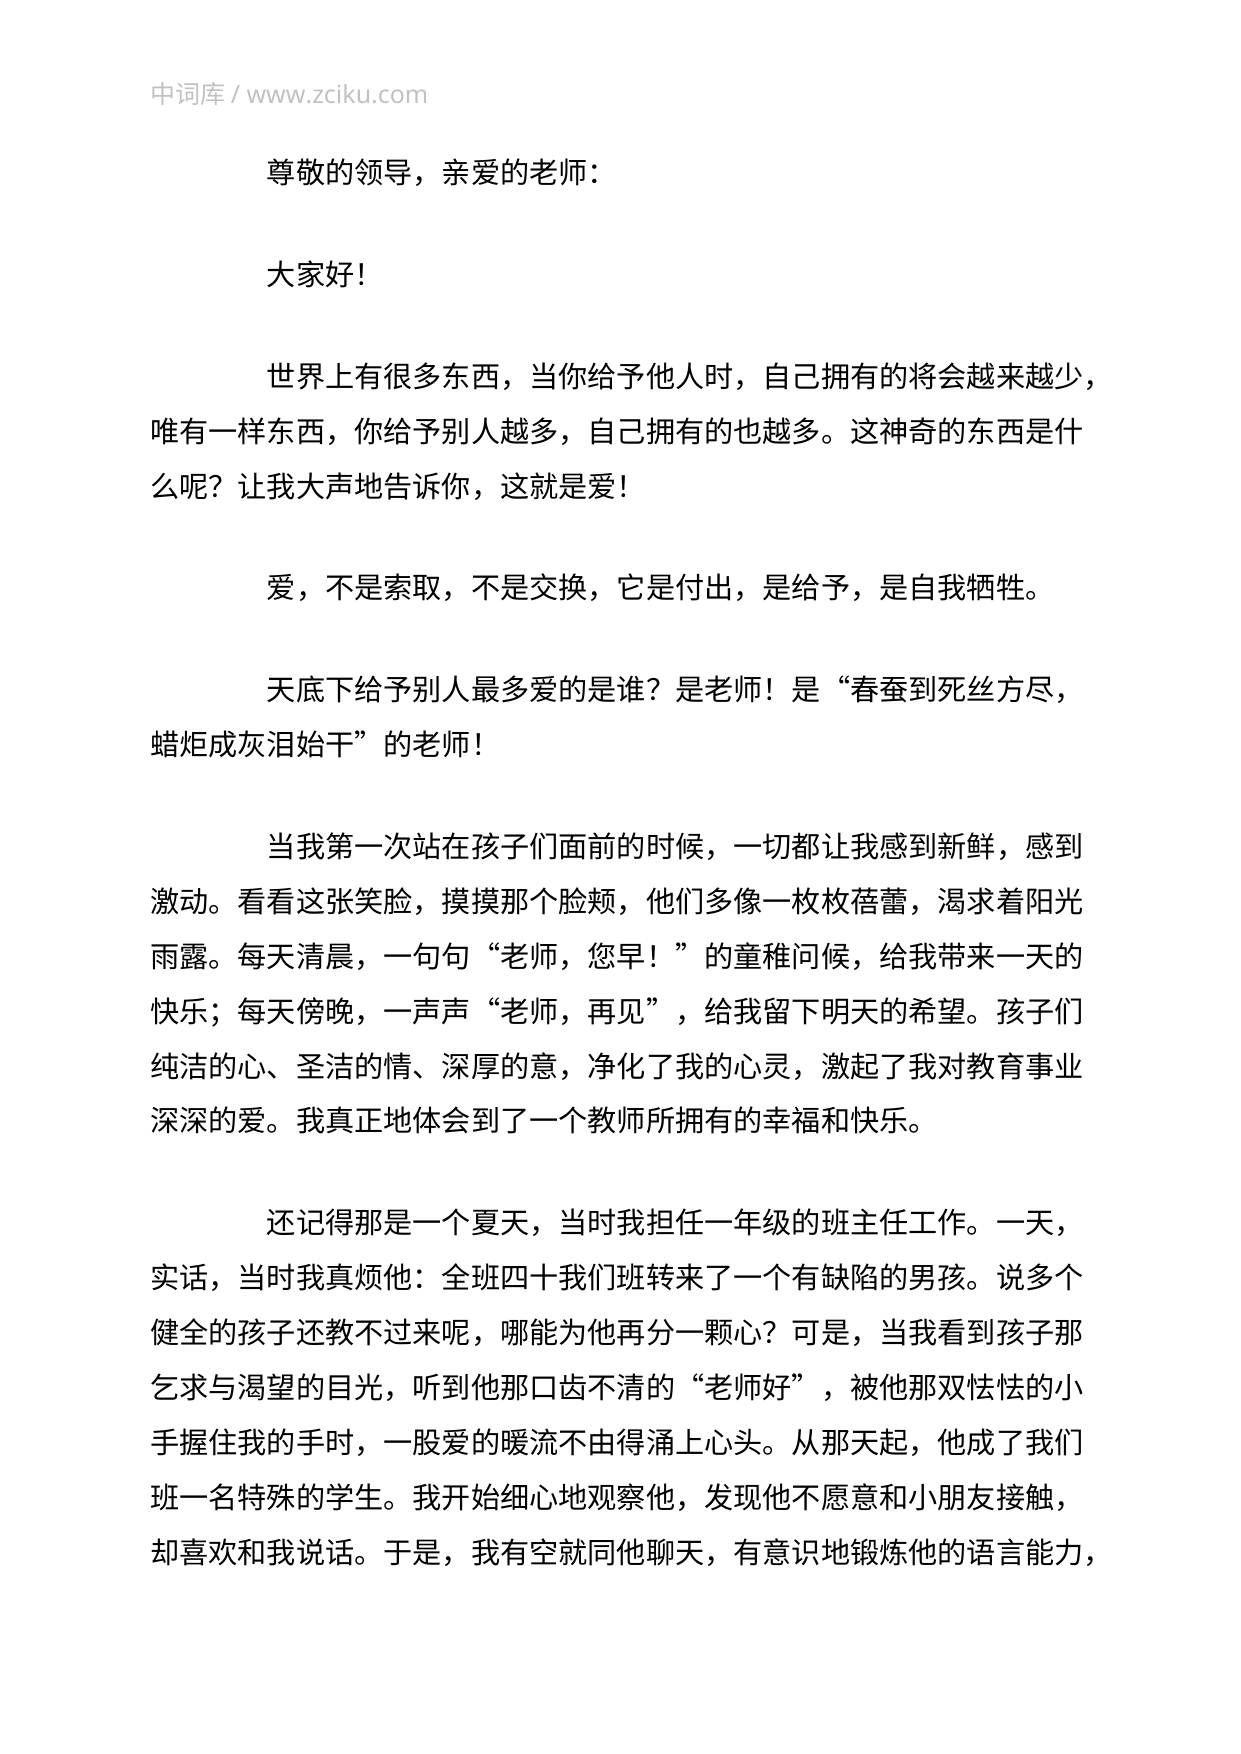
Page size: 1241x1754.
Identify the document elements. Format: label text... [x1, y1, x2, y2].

text 爱，不是索取，不是交换，它是付出，是给予，是自我牺牲。 [150, 565, 1090, 607]
text 天底下给予别人最多爱的是谁？是老师！是“春蚕到死丝方尽，蜡炬成灰泪始干”的老师！ [150, 667, 1090, 764]
text 世界上有很多东西，当你给予他人时，自己拥有的将会越来越少，唯有一样东西，你给予别人越多，自己拥有的也越多。这神奇的东西是什么呢？让我大声地告诉你，这就是爱！ [150, 353, 1090, 506]
text 当我第一次站在孩子们面前的时候，一切都让我感到新鲜，感到激动。看看这张笑脸，摸摸那个脸颊，他们多像一枚枚蓓蕾，渴求着阳光雨露。每天清晨，一句句“老师，您早！”的童稚问候，给我带来一天的快乐；每天傍晚，一声声“老师，再见”，给我留下明天的希望。孩子们纯洁的心、圣洁的情、深厚的意，净化了我的心灵，激起了我对教育事业深深的爱。我真正地体会到了一个教师所拥有的幸福和快乐。 [150, 823, 1090, 1140]
text 大家好！ [150, 252, 1090, 294]
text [150, 1200, 1090, 1571]
text 尊敬的领导，亲爱的老师： [150, 150, 1090, 192]
